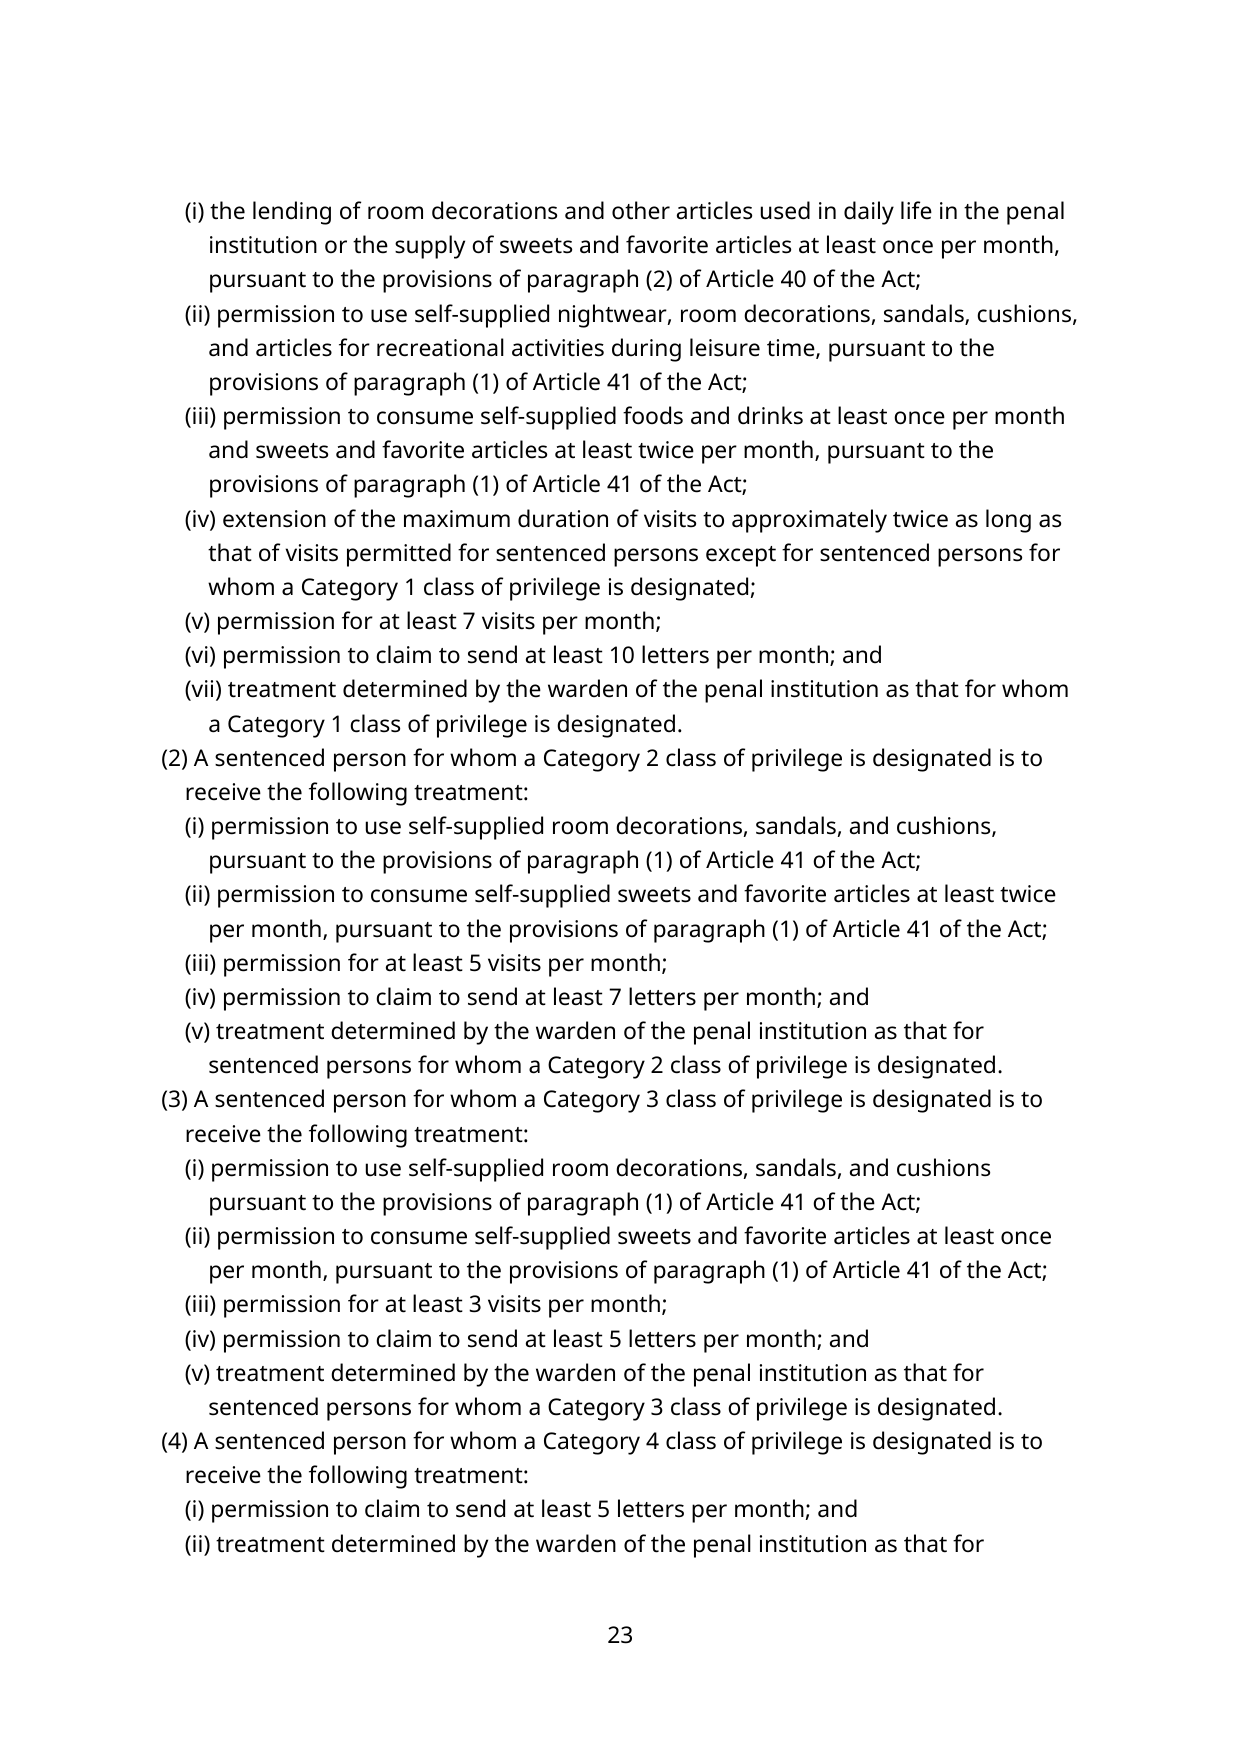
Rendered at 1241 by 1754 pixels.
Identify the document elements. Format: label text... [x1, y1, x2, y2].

text (vi) permission to claim to send at least 10 letters per month; and [184, 638, 1079, 672]
text (vii) treatment determined by the warden of the penal institution as that for whom a Category 1 class of privilege is designated. [184, 672, 1079, 740]
text (iv) extension of the maximum duration of visits to approximately twice as long as that of visits permitted for sentenced persons except for sentenced persons for whom a Category 1 class of privilege is designated; [184, 501, 1079, 604]
text (2) A sentenced person for whom a Category 2 class of privilege is designated is to receive the following treatment: [161, 740, 1079, 809]
text (i) permission to use self-supplied room decorations, sandals, and cushions pursuant to the provisions of paragraph (1) of Article 41 of the Act; [184, 1150, 1079, 1219]
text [184, 1526, 1079, 1560]
text (ii) permission to use self-supplied nightwear, room decorations, sandals, cushions, and articles for recreational activities during leisure time, pursuant to the provisions of paragraph (1) of Article 41 of the Act; [184, 296, 1079, 399]
text (iii) permission for at least 3 visits per month; [184, 1287, 1079, 1321]
text (iii) permission for at least 5 visits per month; [184, 945, 1079, 979]
text (3) A sentenced person for whom a Category 3 class of privilege is designated is to receive the following treatment: [161, 1082, 1079, 1150]
text (v) treatment determined by the warden of the penal institution as that for sentenced persons for whom a Category 2 class of privilege is designated. [184, 1014, 1079, 1082]
text (iv) permission to claim to send at least 7 letters per month; and [184, 979, 1079, 1014]
text (4) A sentenced person for whom a Category 4 class of privilege is designated is to receive the following treatment: [161, 1424, 1079, 1492]
text (v) treatment determined by the warden of the penal institution as that for sentenced persons for whom a Category 3 class of privilege is designated. [184, 1355, 1079, 1424]
text (i) the lending of room decorations and other articles used in daily life in the penal institution or the supply of sweets and favorite articles at least once per month, pursuant to the provisions of paragraph (2) of Article 40 of the Act; [184, 194, 1079, 296]
text (v) permission for at least 7 visits per month; [184, 604, 1079, 638]
text (iii) permission to consume self-supplied foods and drinks at least once per month and sweets and favorite articles at least twice per month, pursuant to the provisions of paragraph (1) of Article 41 of the Act; [184, 399, 1079, 501]
text (ii) permission to consume self-supplied sweets and favorite articles at least twice per month, pursuant to the provisions of paragraph (1) of Article 41 of the Act; [184, 877, 1079, 945]
text (i) permission to use self-supplied room decorations, sandals, and cushions, pursuant to the provisions of paragraph (1) of Article 41 of the Act; [184, 809, 1079, 877]
text (iv) permission to claim to send at least 5 letters per month; and [184, 1321, 1079, 1355]
text (ii) permission to consume self-supplied sweets and favorite articles at least once per month, pursuant to the provisions of paragraph (1) of Article 41 of the Act; [184, 1219, 1079, 1287]
text (i) permission to claim to send at least 5 letters per month; and [184, 1492, 1079, 1526]
